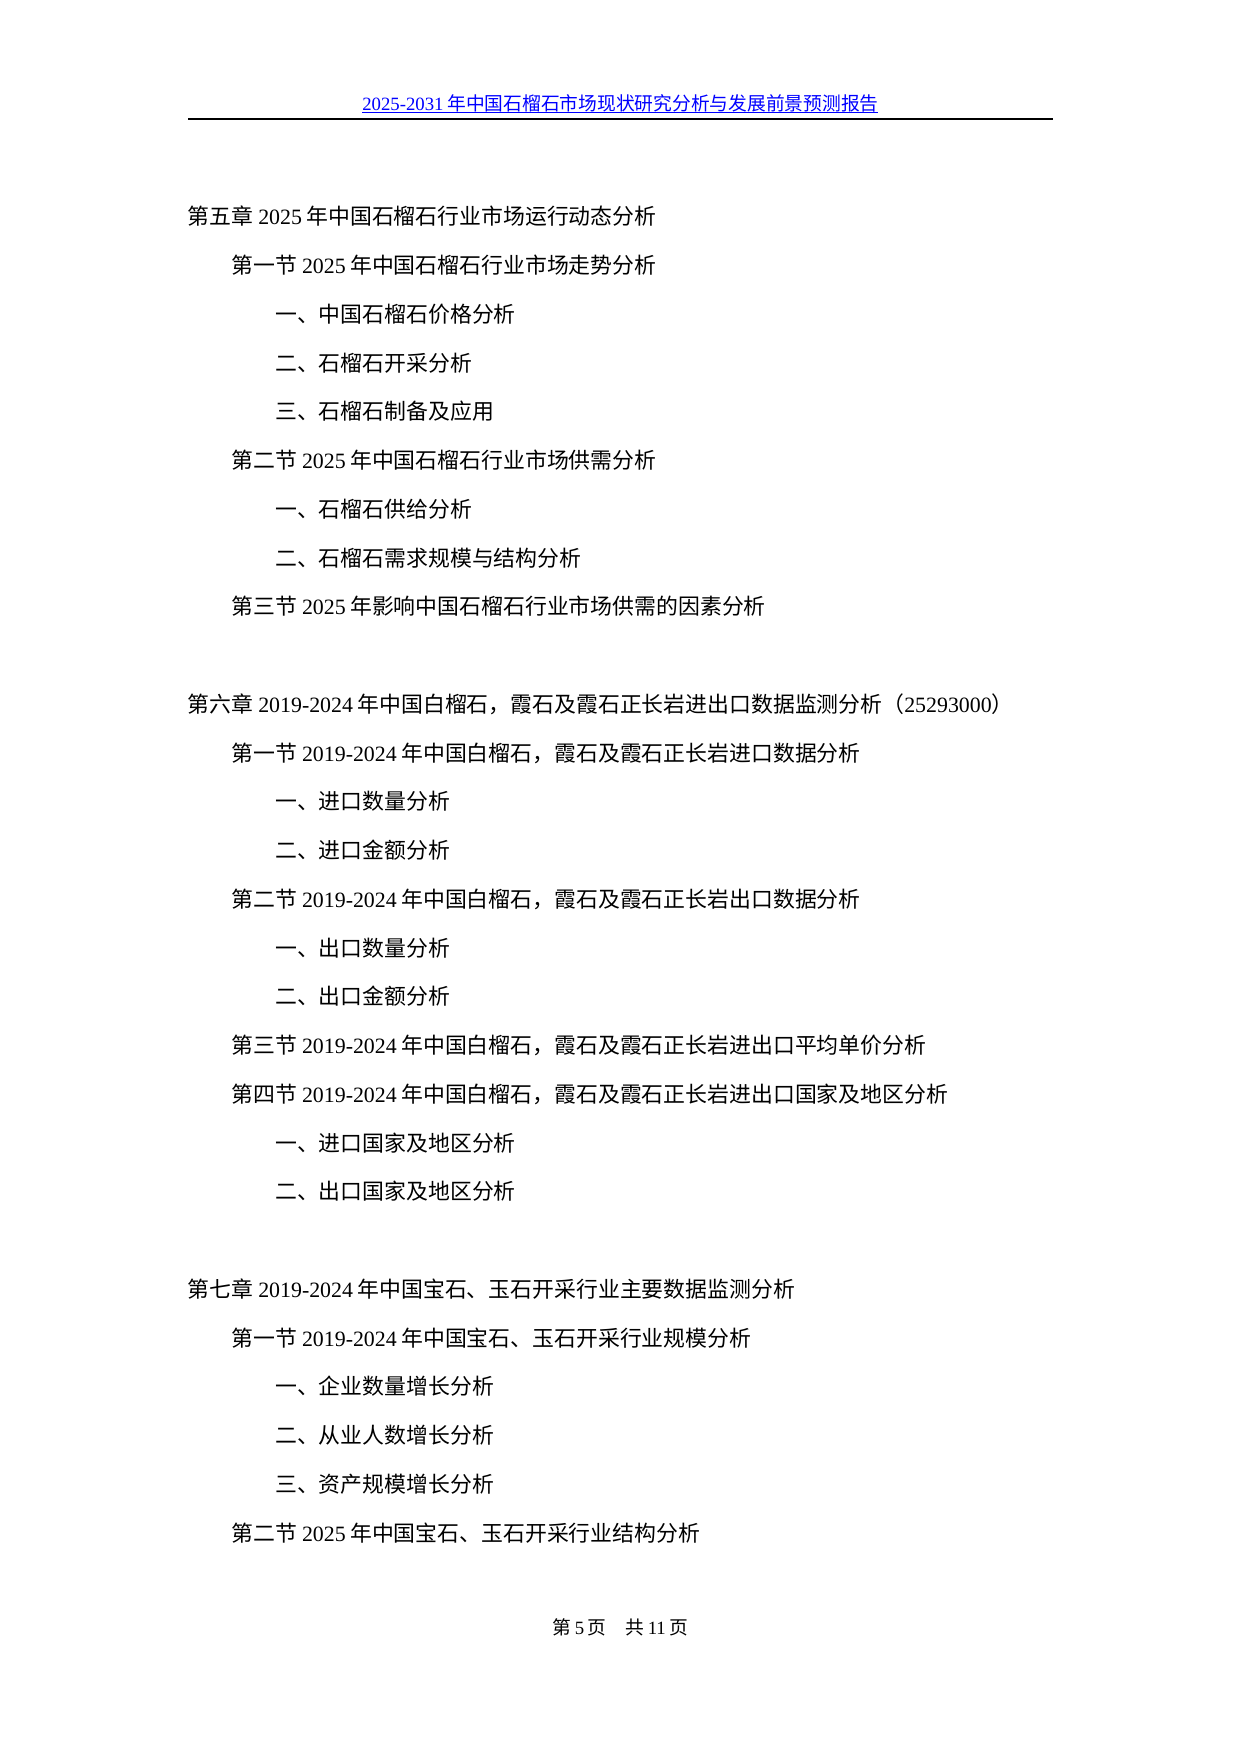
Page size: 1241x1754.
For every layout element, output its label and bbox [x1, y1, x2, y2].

text [187, 150, 1053, 1548]
